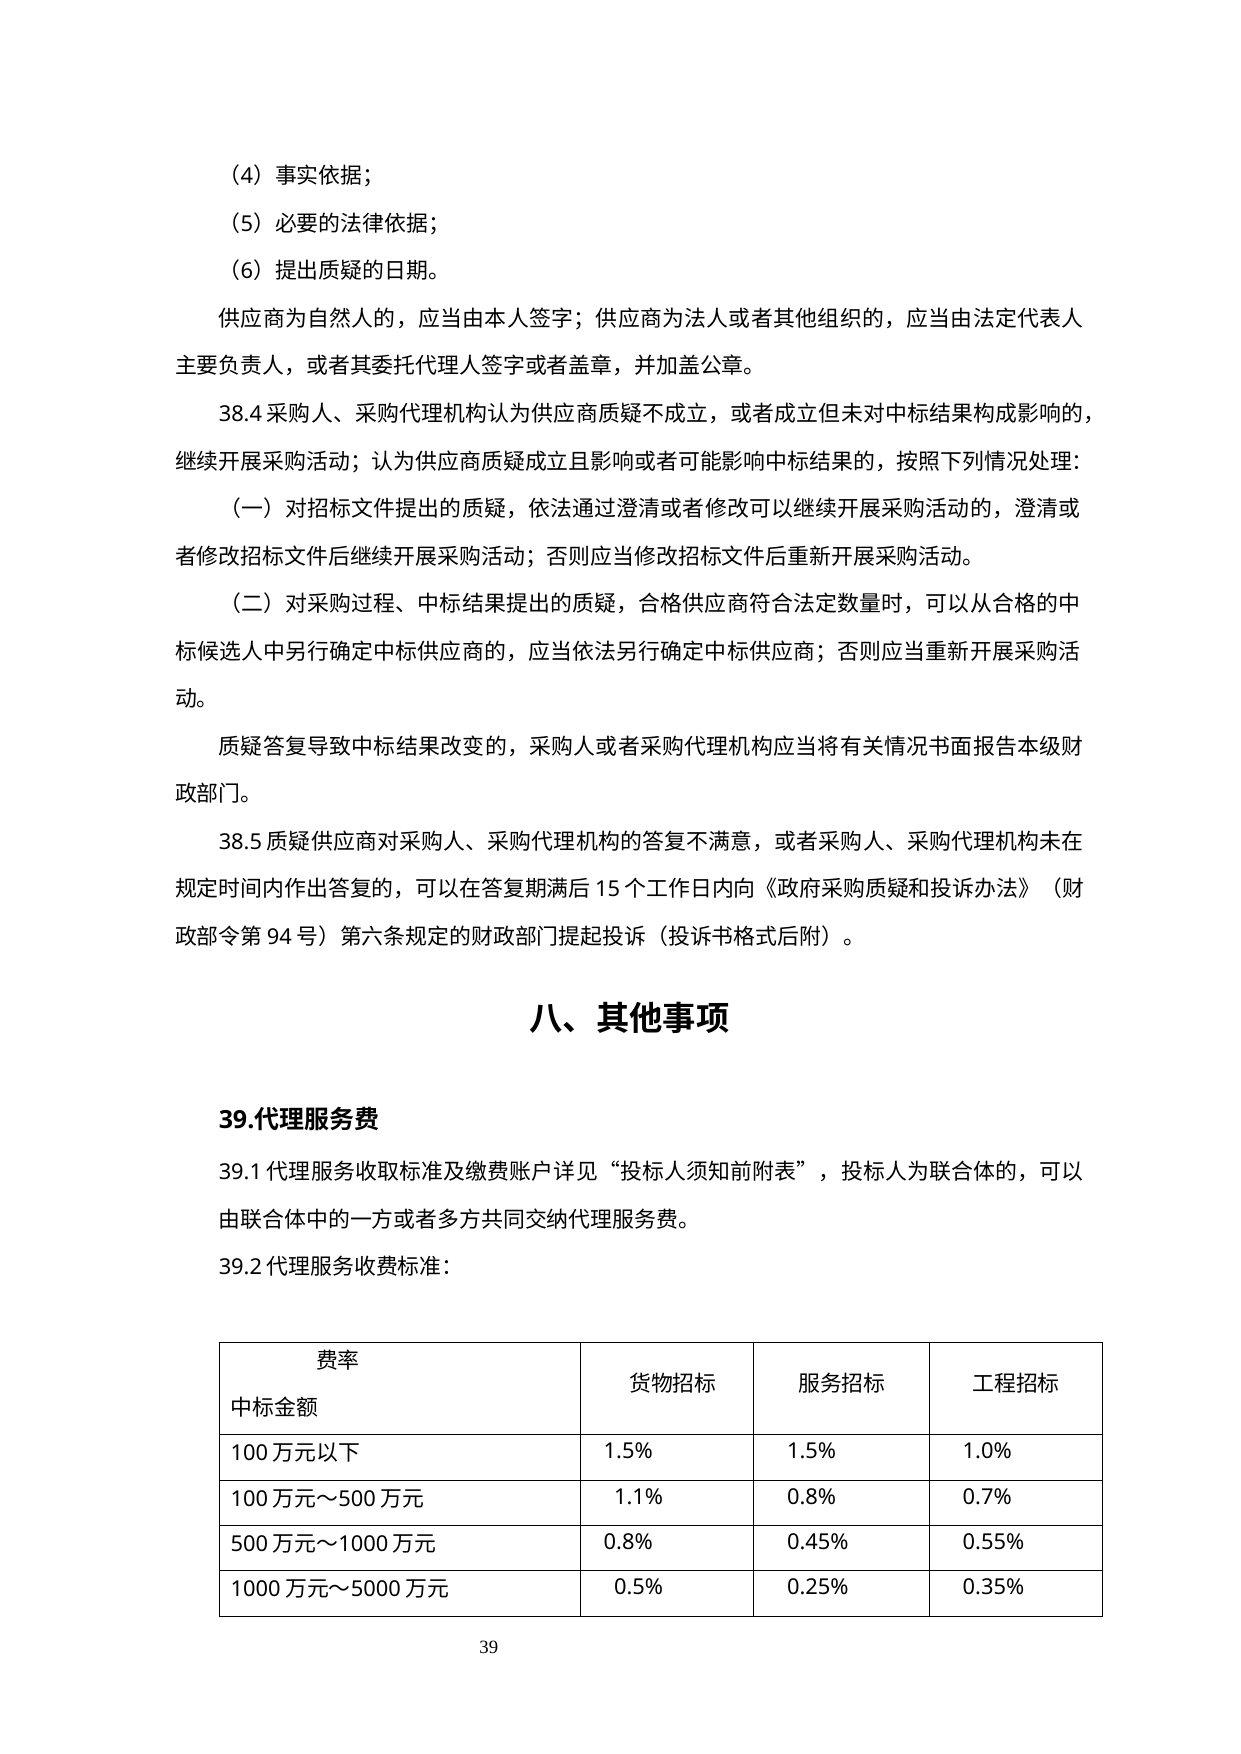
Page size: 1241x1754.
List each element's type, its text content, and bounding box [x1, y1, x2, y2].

table_cell 500万元～1000万元 [220, 1526, 580, 1570]
table_cell 0.55% [930, 1526, 1102, 1570]
table_cell 1.5% [754, 1435, 929, 1479]
text （4）事实依据； [175, 158, 1084, 190]
table_header 货物招标 [581, 1343, 753, 1434]
table_cell 1.5% [581, 1435, 753, 1479]
table_header 费率 中标金额 [220, 1343, 580, 1434]
table_cell 1000万元～5000万元 [220, 1571, 580, 1616]
table_cell 0.8% [754, 1481, 929, 1525]
table_cell 0.35% [930, 1571, 1102, 1616]
table_header 服务招标 [754, 1343, 929, 1434]
table_cell 0.25% [754, 1571, 929, 1616]
table_cell 100万元～500万元 [220, 1481, 580, 1525]
table_cell 0.7% [930, 1481, 1102, 1525]
subtitle 39.1代理服务收取标准及缴费账户详见“投标人须知前附表”，投标人为联合体的，可以由联合体中的一方或者多方共同交纳代理服务费。 [218, 1154, 1084, 1233]
table_header 工程招标 [930, 1343, 1102, 1434]
table_cell 100万元以下 [220, 1435, 580, 1479]
subtitle 39.代理服务费 [218, 1100, 1084, 1136]
text 质疑答复导致中标结果改变的，采购人或者采购代理机构应当将有关情况书面报告本级财政部门。 [175, 729, 1084, 808]
table_cell 0.5% [581, 1571, 753, 1616]
text （二）对采购过程、中标结果提出的质疑，合格供应商符合法定数量时，可以从合格的中标候选人中另行确定中标供应商的，应当依法另行确定中标供应商；否则应当重新开展采购活动。 [175, 586, 1084, 713]
table_cell 0.45% [754, 1526, 929, 1570]
table_cell 0.8% [581, 1526, 753, 1570]
table_cell 1.0% [930, 1435, 1102, 1479]
subtitle 38.4采购人、采购代理机构认为供应商质疑不成立，或者成立但未对中标结果构成影响的，继续开展采购活动；认为供应商质疑成立且影响或者可能影响中标结果的，按照下列情况处理： [175, 396, 1084, 475]
subtitle 39.2代理服务收费标准： [218, 1249, 1084, 1281]
text （一）对招标文件提出的质疑，依法通过澄清或者修改可以继续开展采购活动的，澄清或者修改招标文件后继续开展采购活动；否则应当修改招标文件后重新开展采购活动。 [175, 491, 1084, 570]
text 供应商为自然人的，应当由本人签字；供应商为法人或者其他组织的，应当由法定代表人、主要负责人，或者其委托代理人签字或者盖章，并加盖公章。 [175, 301, 1084, 380]
text 38.5质疑供应商对采购人、采购代理机构的答复不满意，或者采购人、采购代理机构未在规定时间内作出答复的，可以在答复期满后15个工作日内向《政府采购质疑和投诉办法》（财政部令第94号）第六条规定的财政部门提起投诉（投诉书格式后附）。 [175, 824, 1084, 951]
text （5）必要的法律依据； [175, 206, 1084, 238]
table_cell 1.1% [581, 1481, 753, 1525]
text （6）提出质疑的日期。 [175, 253, 1084, 285]
subtitle 八、其他事项 [175, 991, 1084, 1040]
